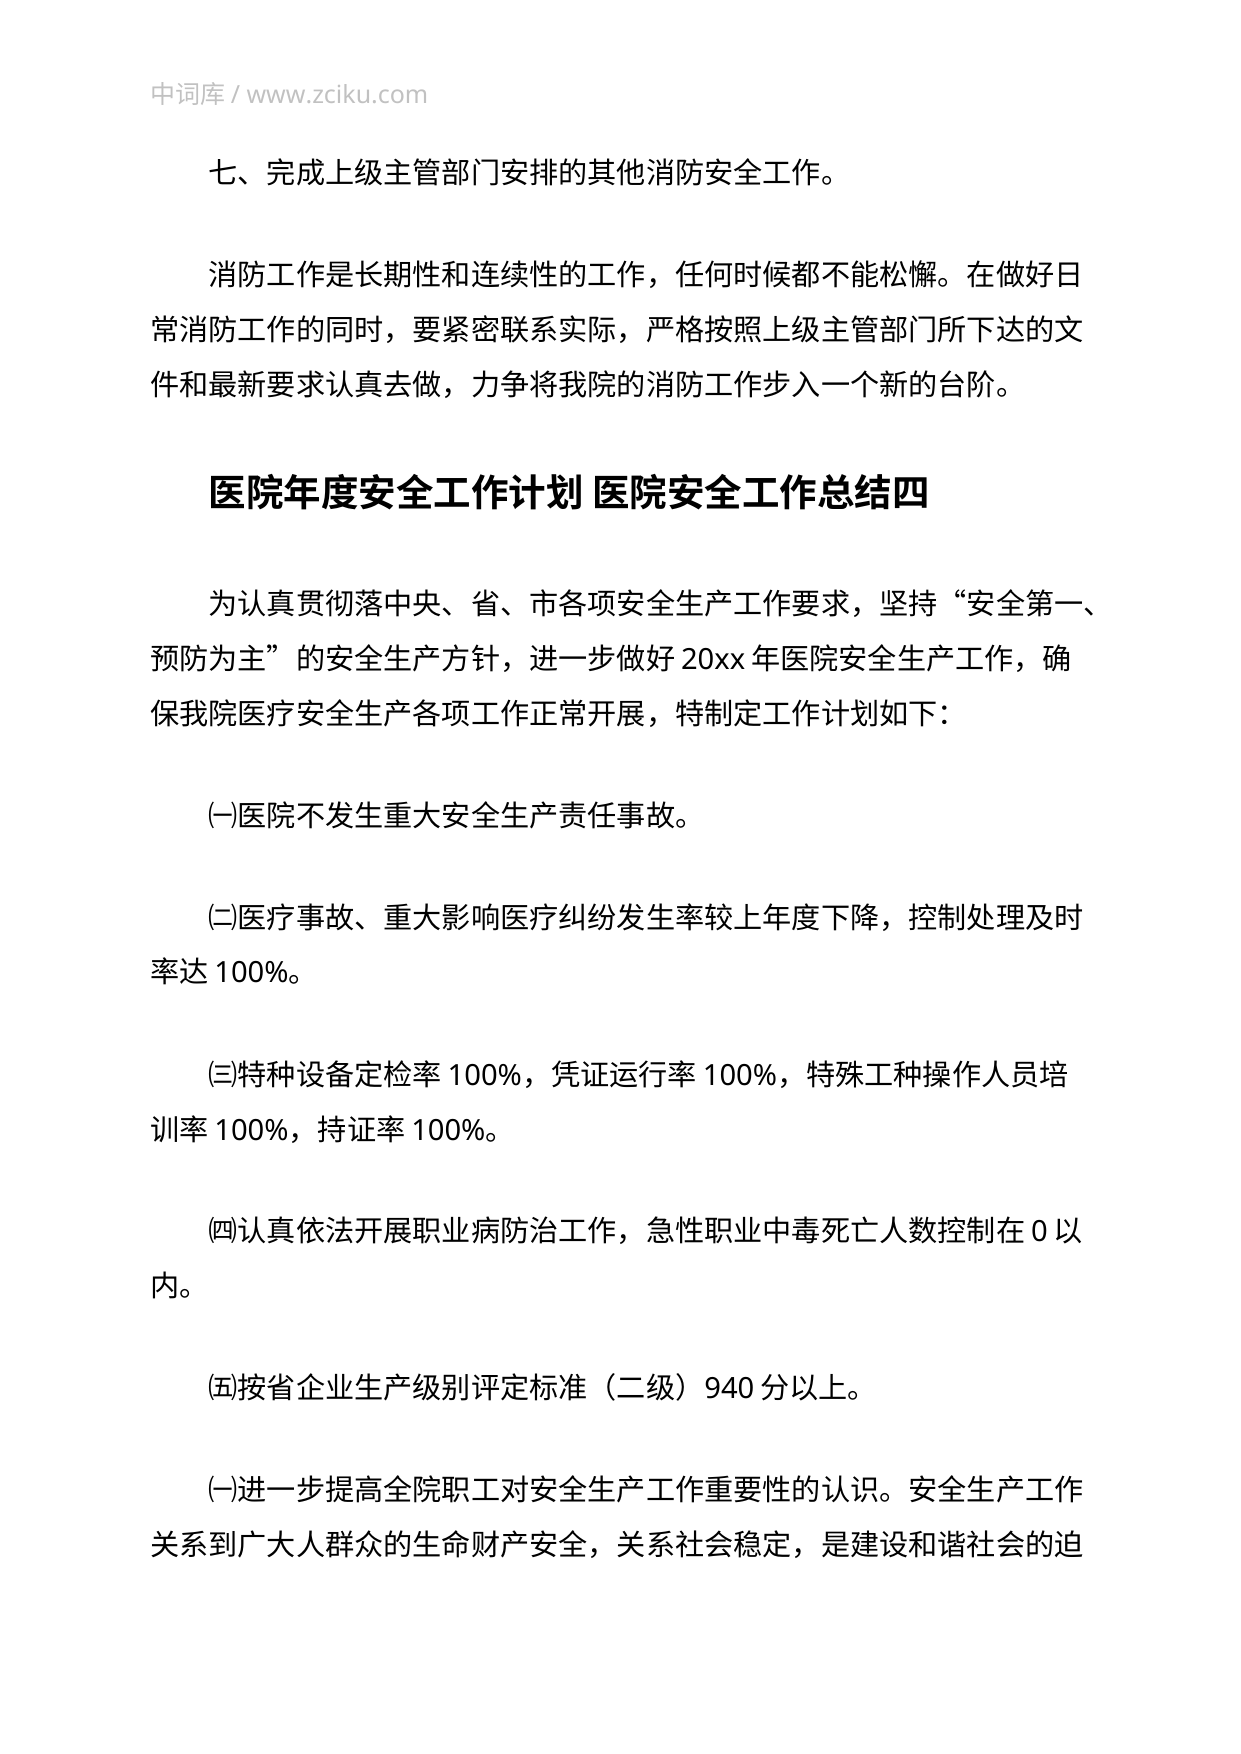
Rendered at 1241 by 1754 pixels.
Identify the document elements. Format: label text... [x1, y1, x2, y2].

text ㈠医院不发生重大安全生产责任事故。 [150, 792, 1090, 835]
text 为认真贯彻落中央、省、市各项安全生产工作要求，坚持“安全第一、预防为主”的安全生产方针，进一步做好20xx年医院安全生产工作，确保我院医疗安全生产各项工作正常开展，特制定工作计划如下： [150, 581, 1090, 733]
text ㈢特种设备定检率100%，凭证运行率100%，特殊工种操作人员培训率100%，持证率100%。 [150, 1051, 1090, 1148]
text ㈣认真依法开展职业病防治工作，急性职业中毒死亡人数控制在0以内。 [150, 1208, 1090, 1305]
text ㈡医疗事故、重大影响医疗纠纷发生率较上年度下降，控制处理及时率达100%。 [150, 894, 1090, 991]
text 医院年度安全工作计划 医院安全工作总结四 [150, 463, 1090, 518]
text 消防工作是长期性和连续性的工作，任何时候都不能松懈。在做好日常消防工作的同时，要紧密联系实际，严格按照上级主管部门所下达的文件和最新要求认真去做，力争将我院的消防工作步入一个新的台阶。 [150, 252, 1090, 404]
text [150, 1467, 1090, 1564]
text 七、完成上级主管部门安排的其他消防安全工作。 [150, 150, 1090, 192]
text ㈤按省企业生产级别评定标准（二级）940分以上。 [150, 1365, 1090, 1407]
